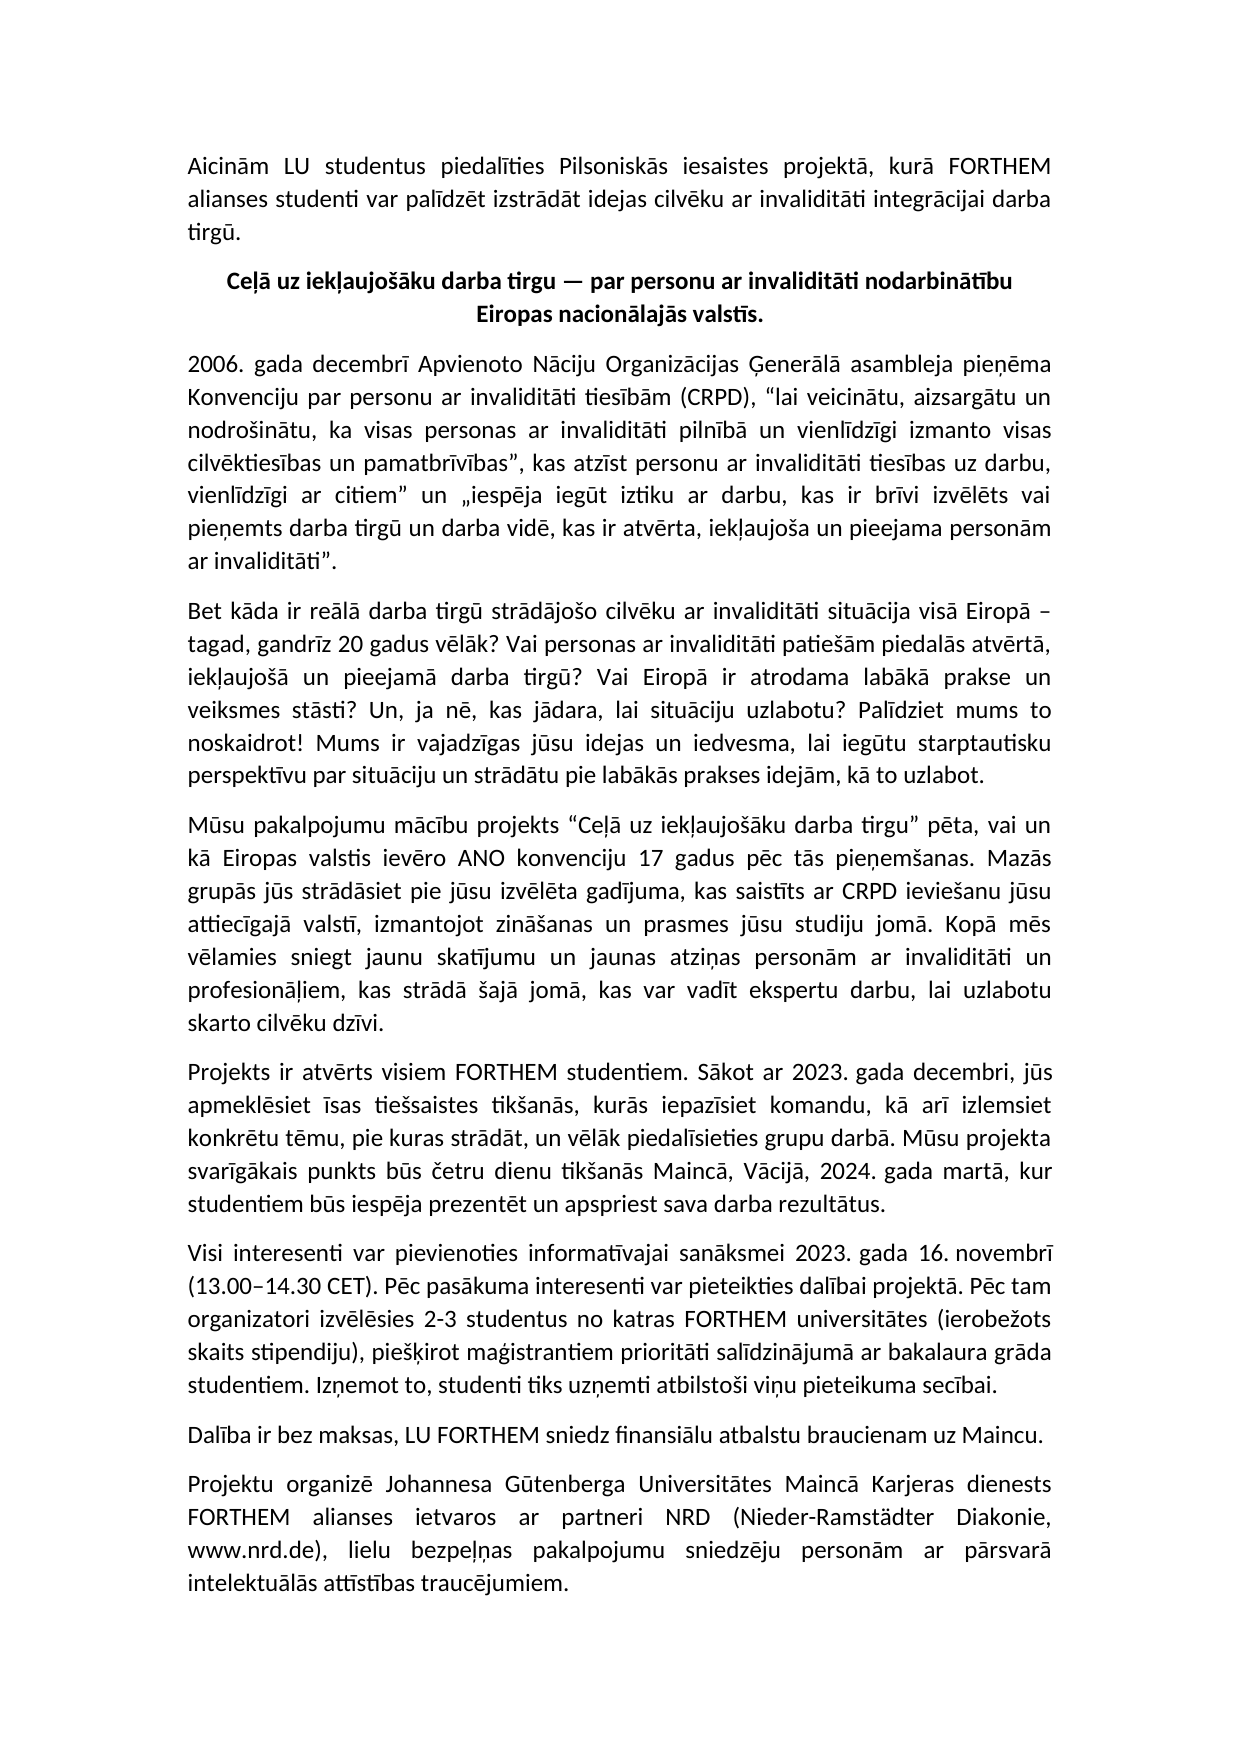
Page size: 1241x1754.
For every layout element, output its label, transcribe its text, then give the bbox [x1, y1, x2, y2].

text Ceļā uz iekļaujošāku darba tirgu — par personu ar invaliditāti nodarbinātību Eiropas nacionālajās valstīs. [187, 265, 1053, 329]
text Dalība ir bez maksas, LU FORTHEM sniedz finansiālu atbalstu braucienam uz Maincu. [187, 1419, 1053, 1449]
text Aicinām LU studentus piedalīties Pilsoniskās iesaistes projektā, kurā FORTHEM alianses studenti var palīdzēt izstrādāt idejas cilvēku ar invaliditāti integrācijai darba tirgū. [187, 150, 1053, 246]
text Bet kāda ir reālā darba tirgū strādājošo cilvēku ar invaliditāti situācija visā Eiropā – tagad, gandrīz 20 gadus vēlāk? Vai personas ar invaliditāti patiešām piedalās atvērtā, iekļaujošā un pieejamā darba tirgū? Vai Eiropā ir atrodama labākā prakse un veiksmes stāsti? Un, ja nē, kas jādara, lai situāciju uzlabotu? Palīdziet mums to noskaidrot! Mums ir vajadzīgas jūsu idejas un iedvesma, lai iegūtu starptautisku perspektīvu par situāciju un strādātu pie labākās prakses idejām, kā to uzlabot. [187, 595, 1053, 790]
text Projekts ir atvērts visiem FORTHEM studentiem. Sākot ar 2023. gada decembri, jūs apmeklēsiet īsas tiešsaistes tikšanās, kurās iepazīsiet komandu, kā arī izlemsiet konkrētu tēmu, pie kuras strādāt, un vēlāk piedalīsieties grupu darbā. Mūsu projekta svarīgākais punkts būs četru dienu tikšanās Maincā, Vācijā, 2024. gada martā, kur studentiem būs iespēja prezentēt un apspriest sava darba rezultātus. [187, 1056, 1053, 1218]
text Mūsu pakalpojumu mācību projekts “Ceļā uz iekļaujošāku darba tirgu” pēta, vai un kā Eiropas valstis ievēro ANO konvenciju 17 gadus pēc tās pieņemšanas. Mazās grupās jūs strādāsiet pie jūsu izvēlēta gadījuma, kas saistīts ar CRPD ieviešanu jūsu attiecīgajā valstī, izmantojot zināšanas un prasmes jūsu studiju jomā. Kopā mēs vēlamies sniegt jaunu skatījumu un jaunas atziņas personām ar invaliditāti un profesionāļiem, kas strādā šajā jomā, kas var vadīt ekspertu darbu, lai uzlabotu skarto cilvēku dzīvi. [187, 809, 1053, 1037]
text Projektu organizē Johannesa Gūtenberga Universitātes Maincā Karjeras dienests FORTHEM alianses ietvaros ar partneri NRD (Nieder-Ramstädter Diakonie, www.nrd.de), lielu bezpeļņas pakalpojumu sniedzēju personām ar pārsvarā intelektuālās attīstības traucējumiem. [187, 1468, 1053, 1598]
text 2006. gada decembrī Apvienoto Nāciju Organizācijas Ģenerālā asambleja pieņēma Konvenciju par personu ar invaliditāti tiesībām (CRPD), “lai veicinātu, aizsargātu un nodrošinātu, ka visas personas ar invaliditāti pilnībā un vienlīdzīgi izmanto visas cilvēktiesības un pamatbrīvības”, kas atzīst personu ar invaliditāti tiesības uz darbu, vienlīdzīgi ar citiem” un „iespēja iegūt iztiku ar darbu, kas ir brīvi izvēlēts vai pieņemts darba tirgū un darba vidē, kas ir atvērta, iekļaujoša un pieejama personām ar invaliditāti”. [187, 348, 1053, 576]
text Visi interesenti var pievienoties informatīvajai sanāksmei 2023. gada 16. novembrī (13.00–14.30 CET). Pēc pasākuma interesenti var pieteikties dalībai projektā. Pēc tam organizatori izvēlēsies 2-3 studentus no katras FORTHEM universitātes (ierobežots skaits stipendiju), piešķirot maģistrantiem prioritāti salīdzinājumā ar bakalaura grāda studentiem. Izņemot to, studenti tiks uzņemti atbilstoši viņu pieteikuma secībai. [187, 1237, 1053, 1400]
